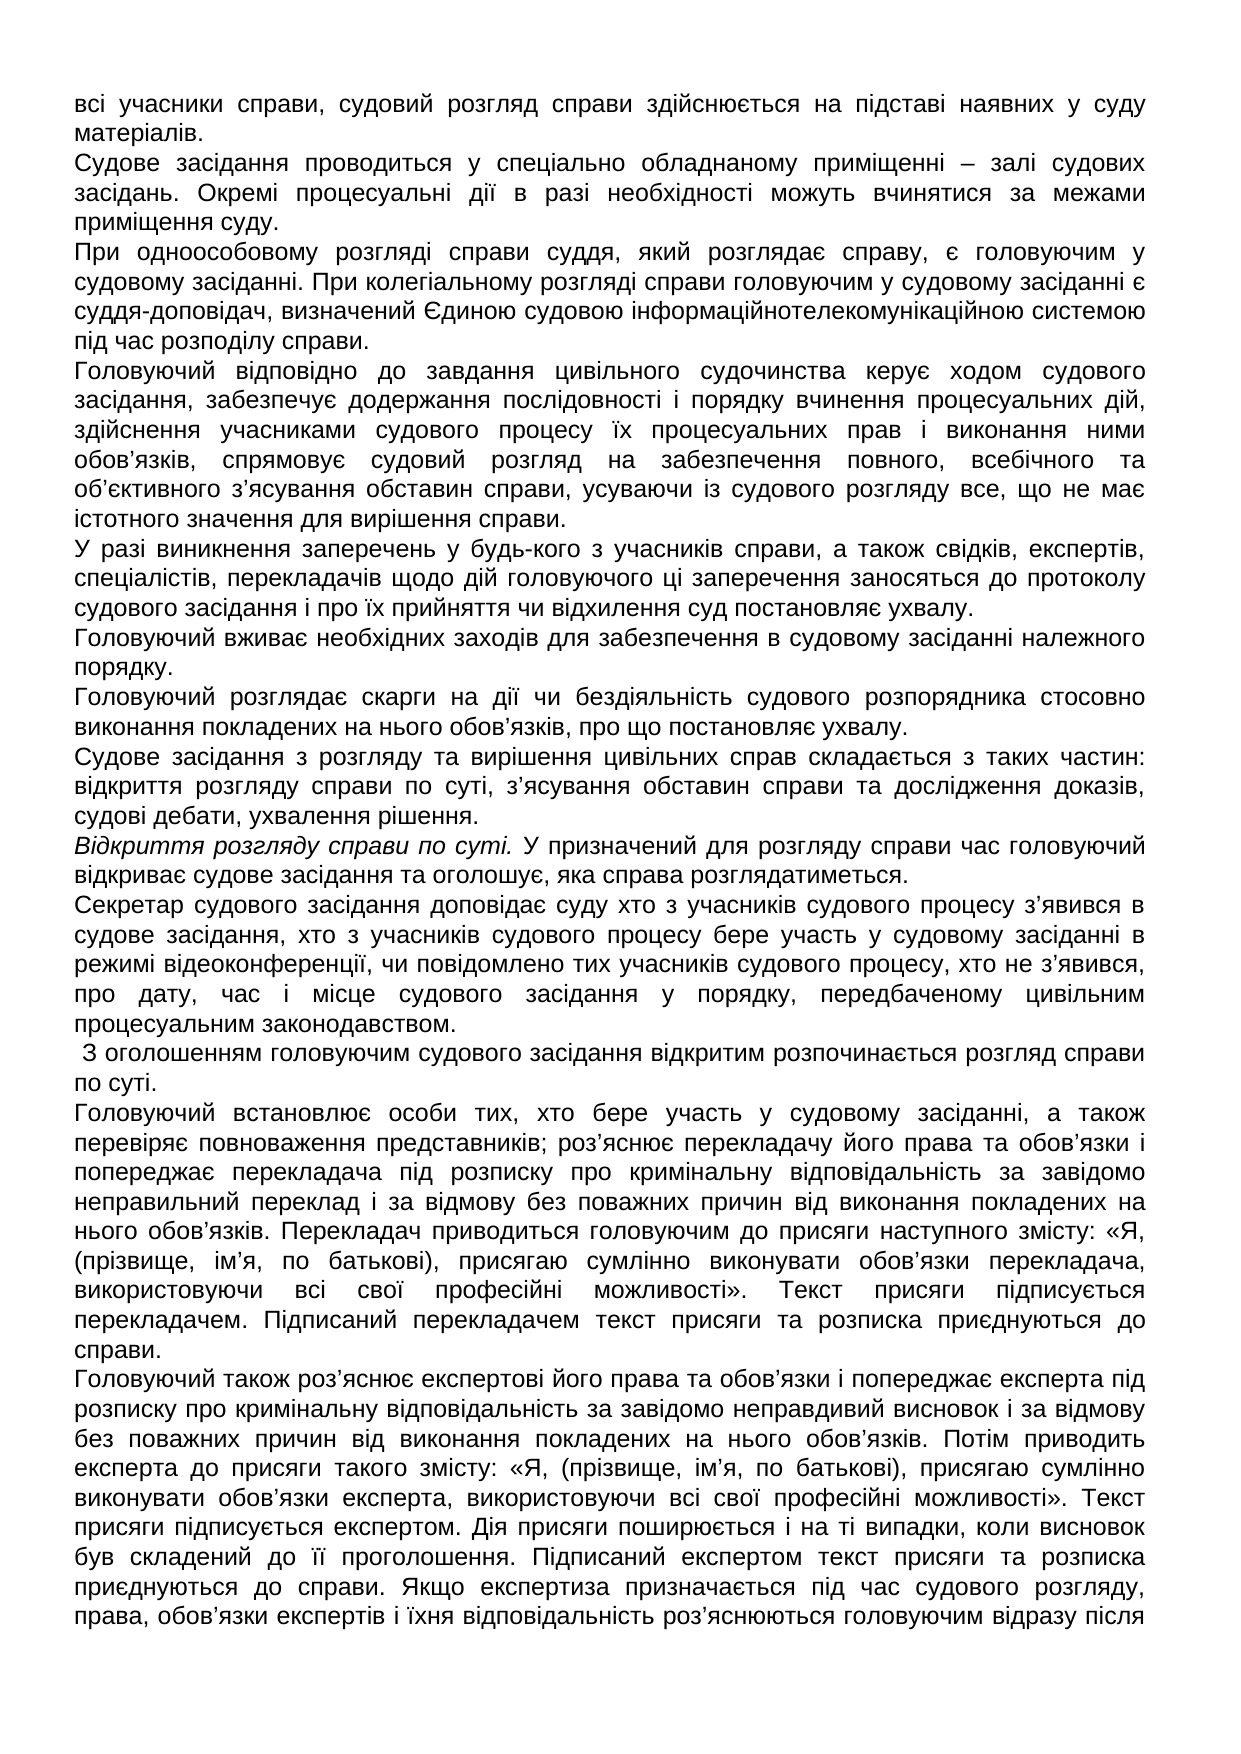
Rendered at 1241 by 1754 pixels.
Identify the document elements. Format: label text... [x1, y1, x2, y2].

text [74, 89, 1147, 147]
text Головуючий розглядає скарги на дії чи бездіяльність судового розпорядника стосовно виконання покладених на нього обов’язків, про що постановляє ухвалу. [74, 682, 1147, 741]
text Судове засідання з розгляду та вирішення цивільних справ складається з таких частин: відкриття розгляду справи по суті, з’ясування обставин справи та дослідження доказів, судові дебати, ухвалення рішення. [74, 742, 1147, 829]
text При одноособовому розгляді справи суддя, який розглядає справу, є головуючим у судовому засіданні. При колегіальному розгляді справи головуючим у судовому засіданні є суддя-доповідач, визначений Єдиною судовою інформаційнотелекомунікаційною системою під час розподілу справи. [74, 237, 1147, 355]
text Головуючий відповідно до завдання цивільного судочинства керує ходом судового засідання, забезпечує додержання послідовності і порядку вчинення процесуальних дій, здійснення учасниками судового процесу їх процесуальних прав і виконання ними обов’язків, спрямовує судовий розгляд на забезпечення повного, всебічного та об’єктивного з’ясування обставин справи, усуваючи із судового розгляду все, що не має істотного значення для вирішення справи. [74, 356, 1147, 532]
text Секретар судового засідання доповідає суду хто з учасників судового процесу з’явився в судове засідання, хто з учасників судового процесу бере участь у судовому засіданні в режимі відеоконференції, чи повідомлено тих учасників судового процесу, хто не з’явився, про дату, час і місце судового засідання у порядку, передбаченому цивільним процесуальним законодавством. [74, 890, 1147, 1037]
text Відкриття розгляду справи по суті. У призначений для розгляду справи час головуючий відкриває судове засідання та оголошує, яка справа розглядатиметься. [74, 831, 1147, 889]
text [74, 1364, 1147, 1630]
text Головуючий встановлює особи тих, хто бере участь у судовому засіданні, а також перевіряє повноваження представників; роз’яснює перекладачу його права та обов’язки і попереджає перекладача під розписку про кримінальну відповідальність за завідомо неправильний переклад і за відмову без поважних причин від виконання покладених на нього обов’язків. Перекладач приводиться головуючим до присяги наступного змісту: «Я, (прізвище, ім’я, по батькові), присягаю сумлінно виконувати обов’язки перекладача, використовуючи всі свої професійні можливості». Текст присяги підписується перекладачем. Підписаний перекладачем текст присяги та розписка приєднуються до справи. [74, 1098, 1147, 1363]
text У разі виникнення заперечень у будь-кого з учасників справи, а також свідків, експертів, спеціалістів, перекладачів щодо дій головуючого ці заперечення заносяться до протоколу судового засідання і про їх прийняття чи відхилення суд постановляє ухвалу. [74, 534, 1147, 622]
text З оголошенням головуючим судового засідання відкритим розпочинається розгляд справи по суті. [74, 1038, 1147, 1097]
text Судове засідання проводиться у спеціально обладнаному приміщенні – залі судових засідань. Окремі процесуальні дії в разі необхідності можуть вчинятися за межами приміщення суду. [74, 148, 1147, 236]
text Головуючий вживає необхідних заходів для забезпечення в судовому засіданні належного порядку. [74, 623, 1147, 681]
